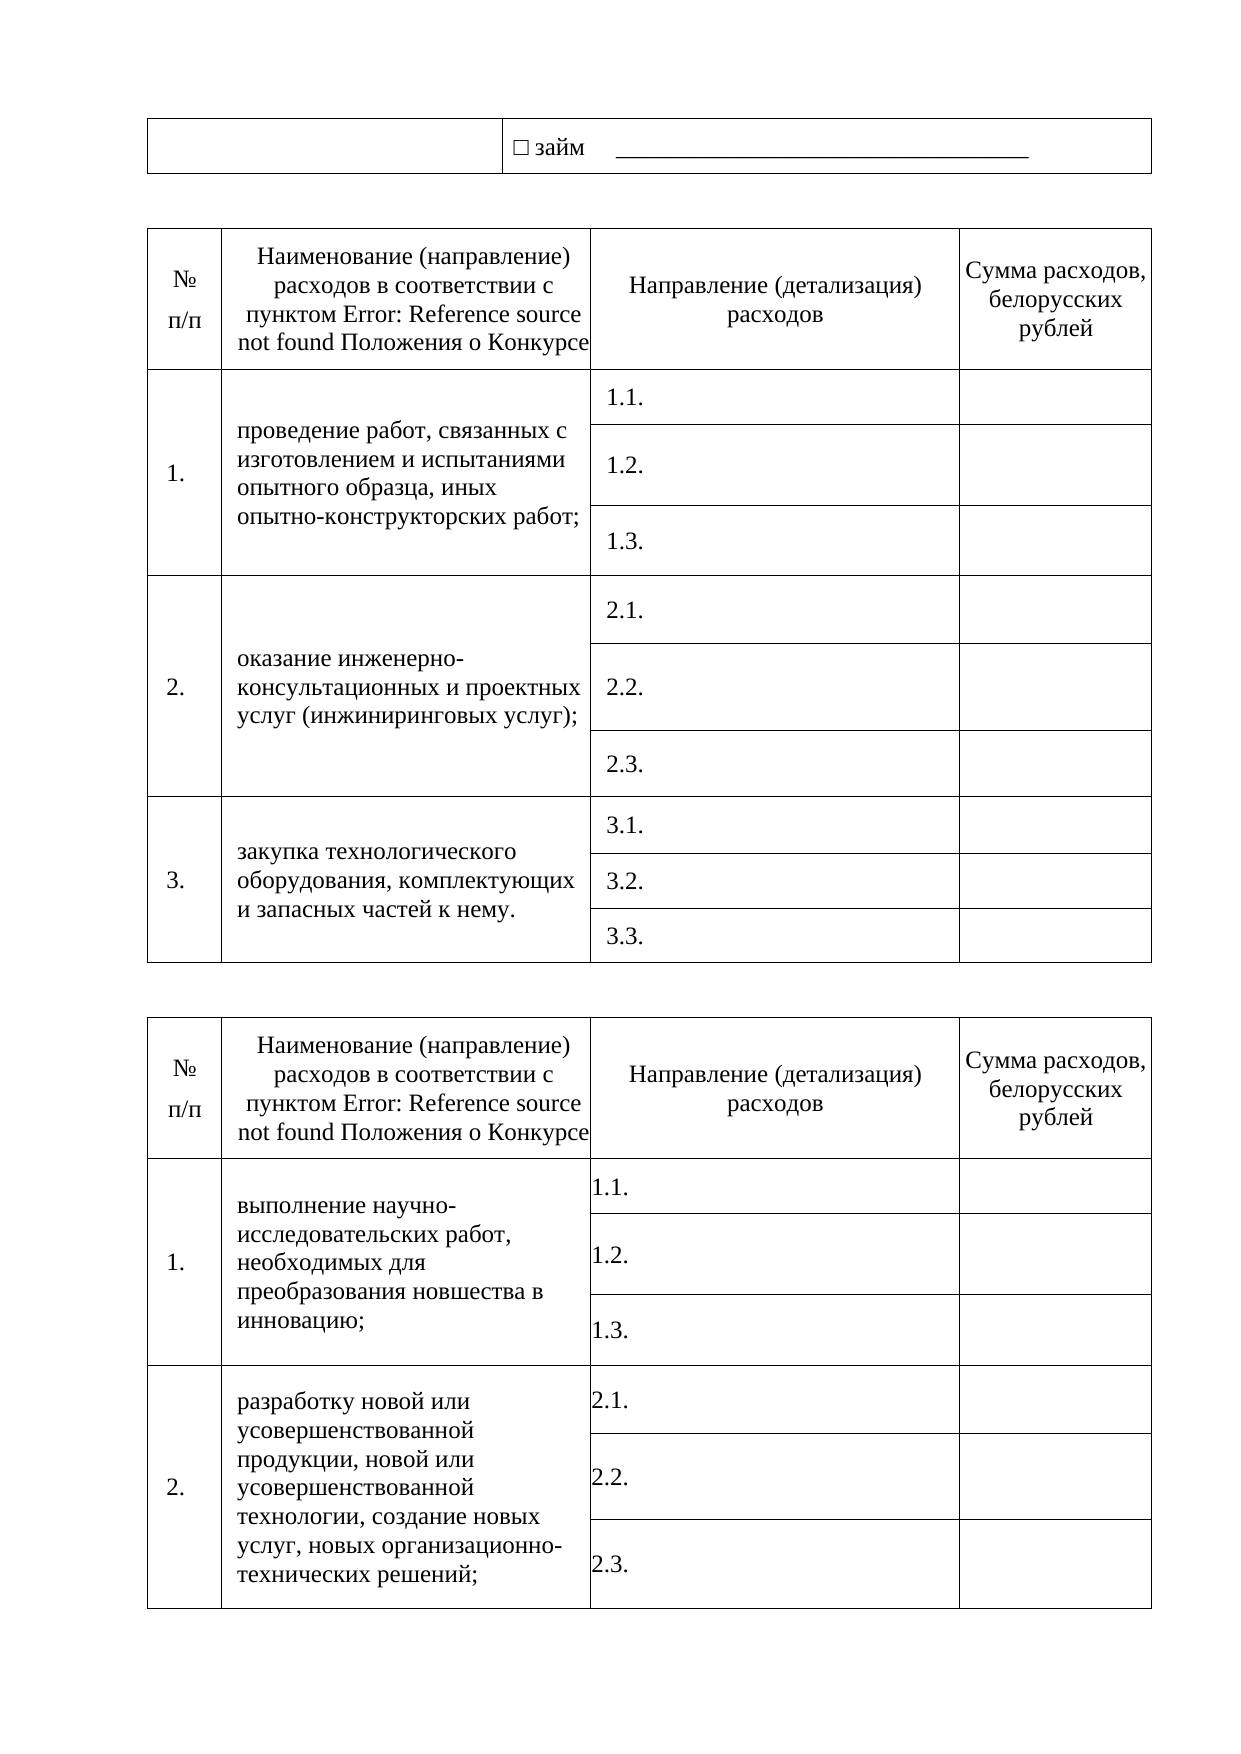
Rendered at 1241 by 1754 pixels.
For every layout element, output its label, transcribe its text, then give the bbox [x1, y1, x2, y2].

table_cell [960, 576, 1151, 643]
table_cell оказание инженерно-консультационных и проектных услуг (инжиниринговых услуг); [222, 576, 590, 796]
table_cell [591, 1366, 959, 1432]
table_cell [960, 731, 1151, 796]
table_cell [960, 1295, 1151, 1364]
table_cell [503, 119, 1151, 173]
table_cell [591, 644, 959, 729]
table_cell [591, 854, 959, 907]
table_cell [591, 425, 959, 504]
table_cell [591, 1295, 959, 1364]
table_cell [960, 370, 1151, 424]
table_cell [591, 1434, 959, 1519]
table_cell [591, 1214, 959, 1294]
table_cell [591, 1520, 959, 1608]
table_header Направление (детализация) расходов [591, 229, 959, 369]
table_cell [960, 1434, 1151, 1519]
table_cell [148, 797, 221, 962]
table_cell [591, 909, 959, 962]
table_header Направление (детализация) расходов [591, 1018, 959, 1158]
table_cell [148, 1366, 221, 1608]
table_cell [960, 1214, 1151, 1294]
table_cell закупка технологического оборудования, комплектующих и запасных частей к нему. [222, 797, 590, 962]
table_cell [148, 370, 221, 575]
table_cell [960, 425, 1151, 504]
table_cell [591, 370, 959, 424]
table_cell [591, 1159, 959, 1213]
table_cell [960, 909, 1151, 962]
table_cell [591, 797, 959, 853]
table_cell [960, 1520, 1151, 1608]
table_cell [960, 506, 1151, 575]
table_cell [148, 1159, 221, 1364]
table_cell [960, 797, 1151, 853]
table_cell [591, 731, 959, 796]
table_cell выполнение научно-исследовательских работ, необходимых для преобразования новшества в инновацию; [222, 1159, 590, 1364]
table_cell [591, 506, 959, 575]
table_header Сумма расходов, белорусских рублей [960, 1018, 1151, 1158]
table_cell [960, 1366, 1151, 1432]
table_cell [960, 644, 1151, 729]
table_header № п/п [148, 229, 221, 369]
table_cell проведение работ, связанных с изготовлением и испытаниями опытного образца, иных опытно-конструкторских работ; [222, 370, 590, 575]
table_cell [591, 576, 959, 643]
table_header № п/п [148, 1018, 221, 1158]
table_cell разработку новой или усовершенствованной продукции, новой или усовершенствованной технологии, создание новых услуг, новых организационно-технических решений; [222, 1366, 590, 1608]
table_header Сумма расходов, белорусских рублей [960, 229, 1151, 369]
table_cell [960, 854, 1151, 907]
table_cell [148, 576, 221, 796]
table_cell [960, 1159, 1151, 1213]
